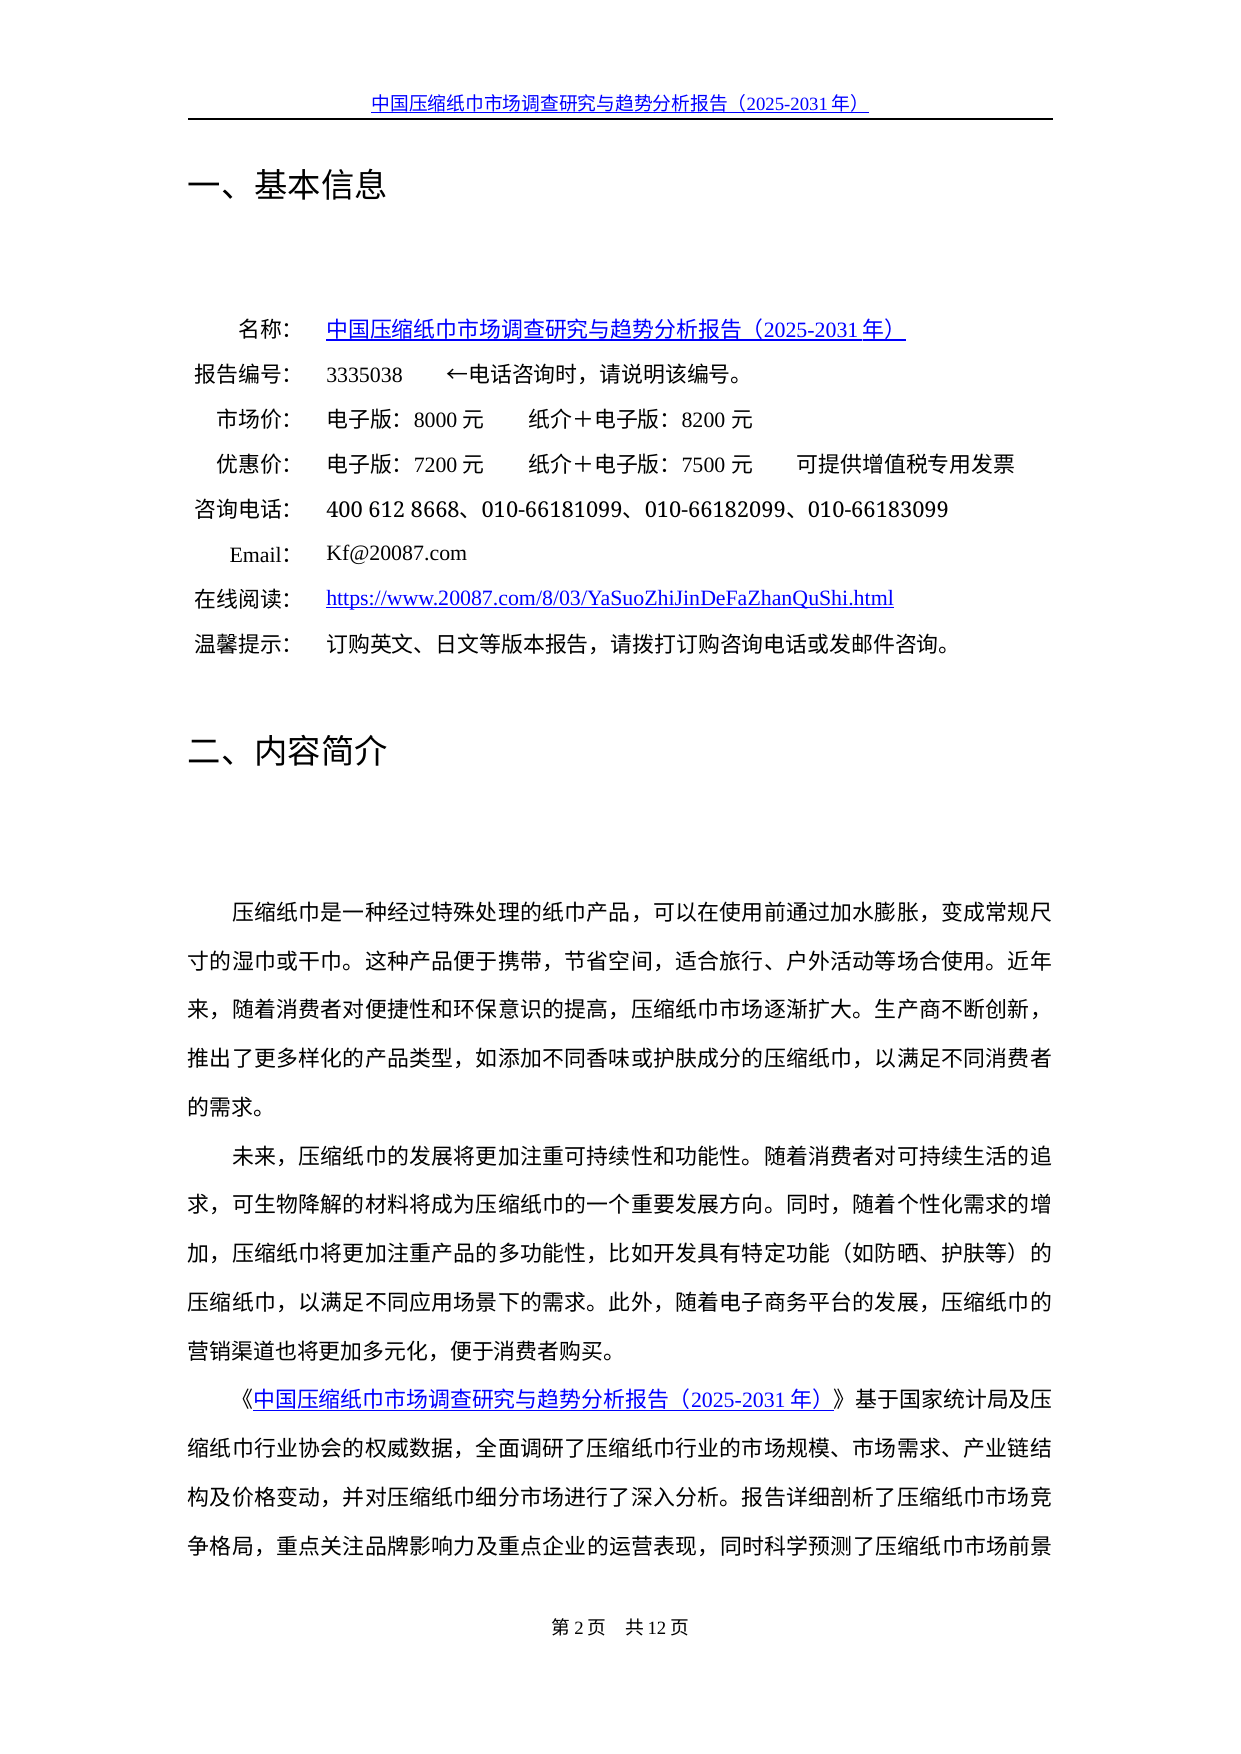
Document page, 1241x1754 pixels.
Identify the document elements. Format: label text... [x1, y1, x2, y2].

table_header 名称： [167, 312, 315, 357]
table_cell 咨询电话： [167, 492, 315, 537]
table_cell 优惠价： [167, 447, 315, 492]
table_cell 报告编号： [167, 357, 315, 402]
table_cell 订购英文、日文等版本报告，请拨打订购咨询电话或发邮件咨询。 [315, 627, 1073, 672]
table_cell 400 612 8668、010-66181099、010-66182099、010-66183099 [315, 492, 1073, 537]
table_cell Kf@20087.com [315, 537, 1073, 582]
title 二、内容简介 [187, 717, 1053, 782]
table_cell 市场价： [167, 402, 315, 447]
table_cell 温馨提示： [167, 627, 315, 672]
table_cell Email： [167, 537, 315, 582]
table_cell [315, 582, 1073, 627]
table_cell 电子版：7200 元 纸介＋电子版：7500 元 可提供增值税专用发票 [315, 447, 1073, 492]
table_header 中国压缩纸巾市场调查研究与趋势分析报告（2025-2031年） [315, 312, 1073, 357]
table_cell 电子版：8000 元 纸介＋电子版：8200 元 [315, 402, 1073, 447]
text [187, 894, 1053, 1561]
title 一、基本信息 [187, 150, 1053, 215]
table_cell 3335038 ←电话咨询时，请说明该编号。 [315, 357, 1073, 402]
table_cell 在线阅读： [167, 582, 315, 627]
